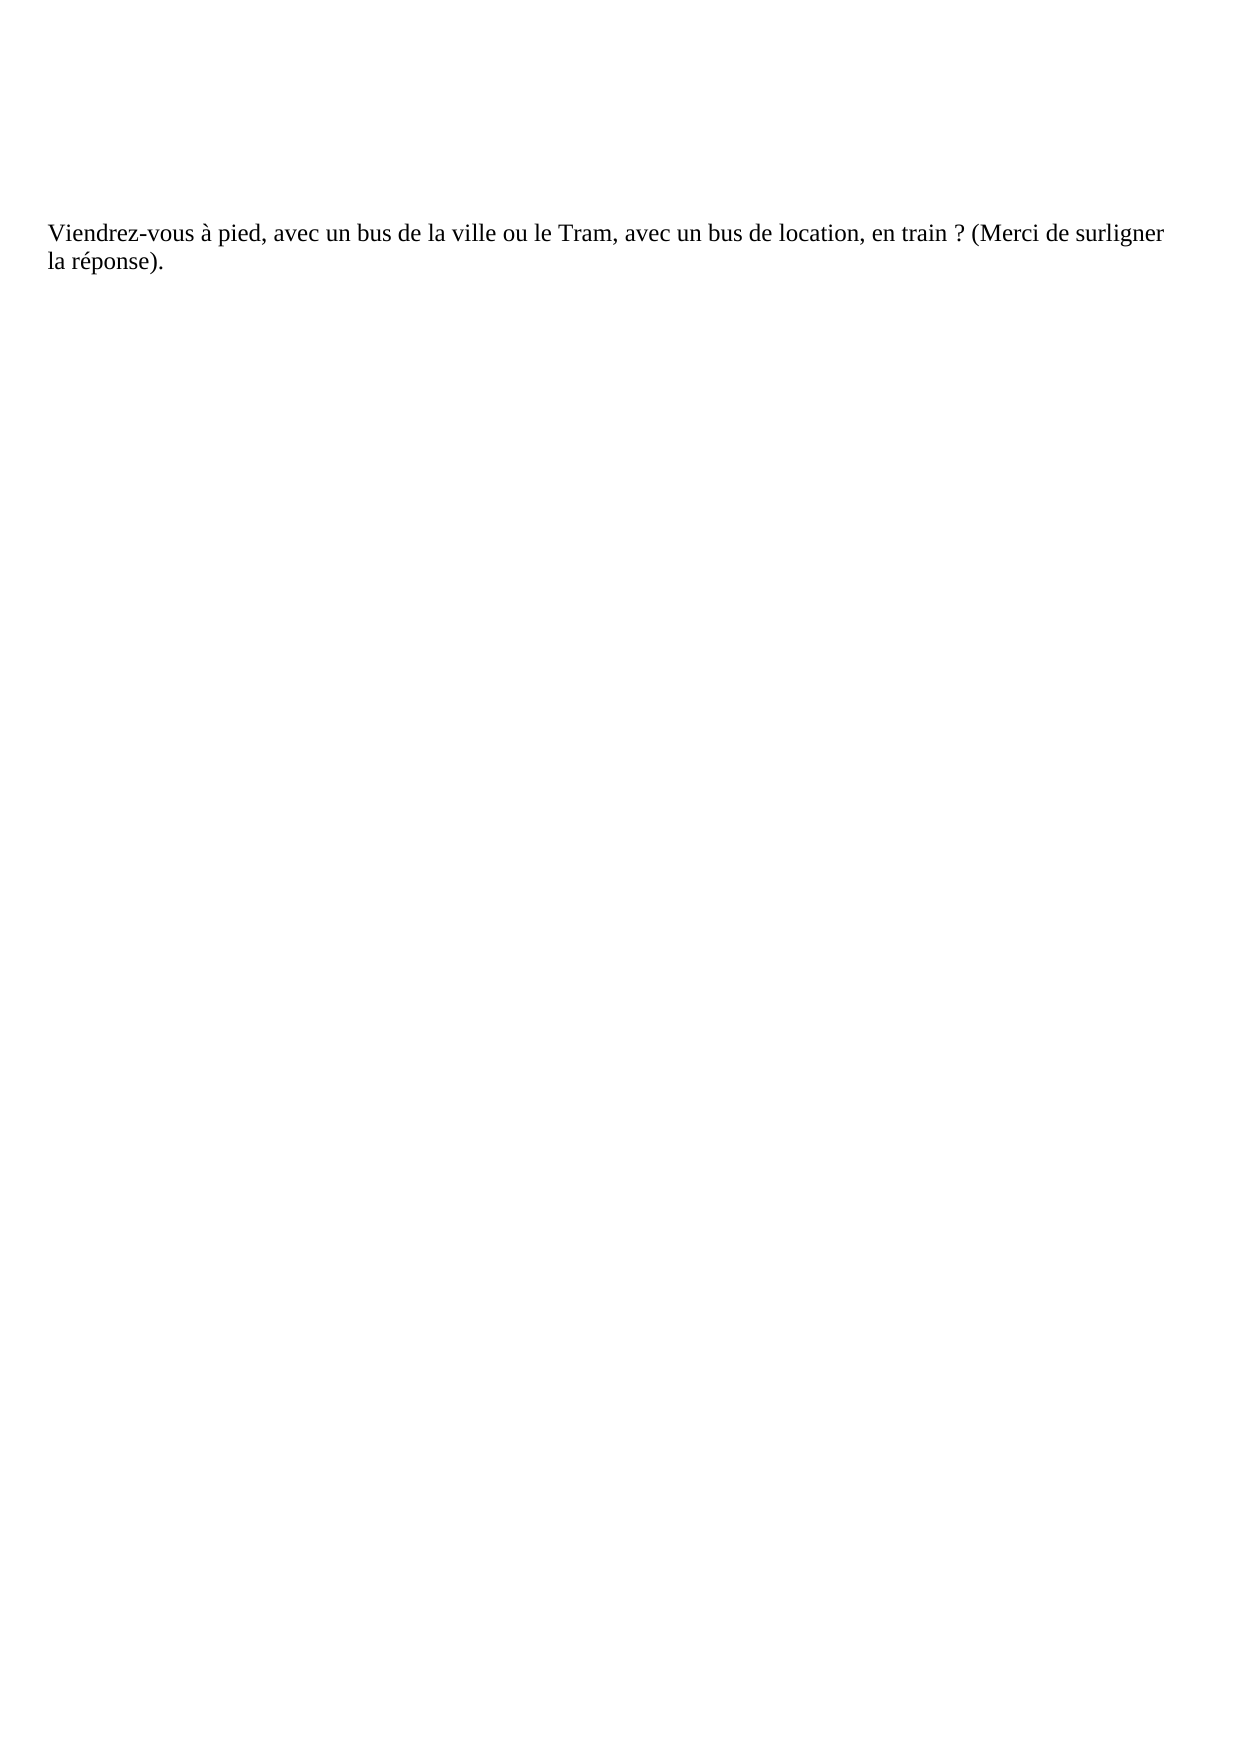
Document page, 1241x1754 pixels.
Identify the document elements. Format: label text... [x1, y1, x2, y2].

text Viendrez-vous à pied, avec un bus de la ville ou le Tram, avec un bus de location, en train ? (Merci de surligner la réponse). [47, 218, 1165, 275]
